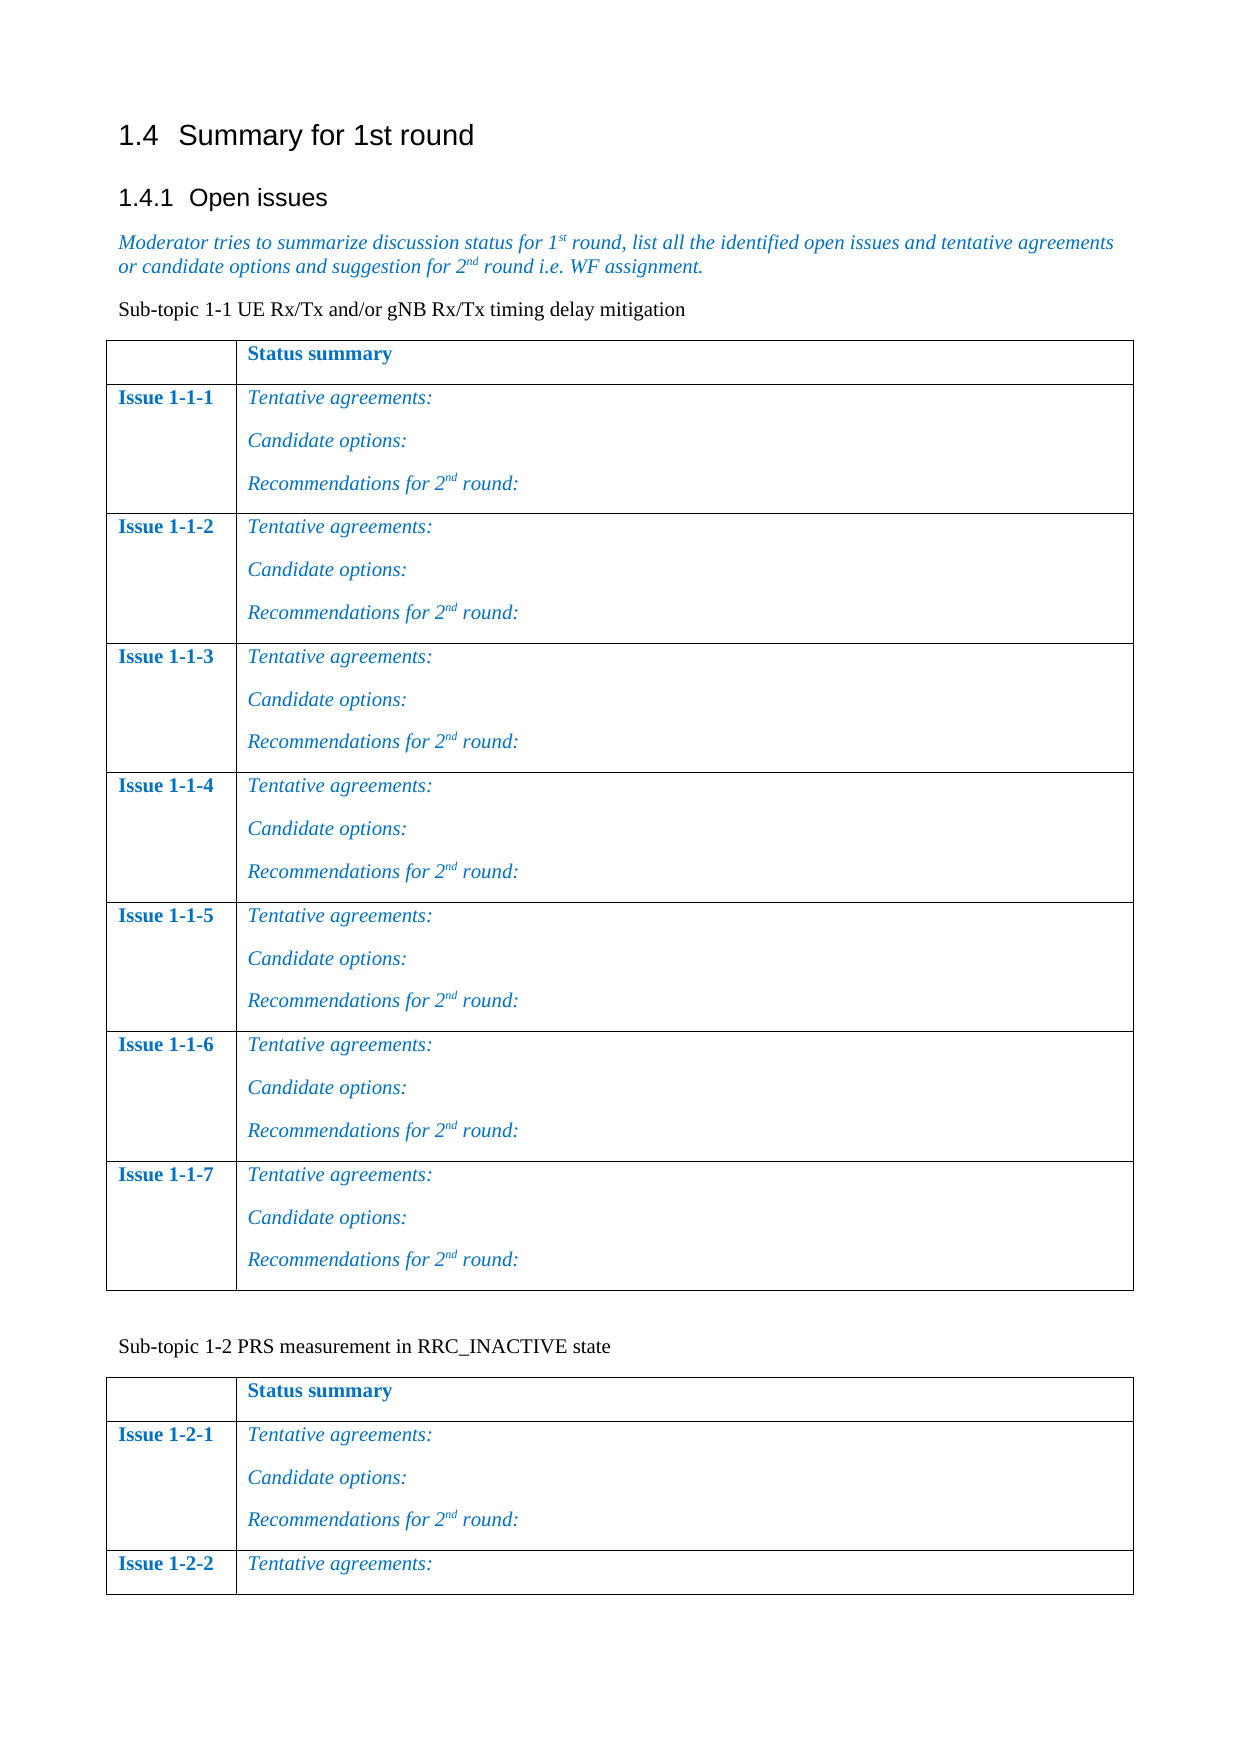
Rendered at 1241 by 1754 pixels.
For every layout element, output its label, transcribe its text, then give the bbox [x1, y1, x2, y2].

table_header [107, 1378, 236, 1421]
subtitle Open issues [118, 183, 1122, 212]
table_cell Issue 1-1-6 [107, 1032, 236, 1161]
table_cell Issue 1-1-7 [107, 1162, 236, 1290]
table_cell Issue 1-1-3 [107, 644, 236, 772]
table_cell Tentative agreements: Candidate options: Recommendations for 2nd round: [237, 644, 1133, 772]
table_header Status summary [237, 341, 1133, 384]
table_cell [237, 1422, 1133, 1550]
table_cell Issue 1-1-5 [107, 903, 236, 1031]
table_cell Issue 1-1-2 [107, 514, 236, 643]
table_cell Issue 1-1-4 [107, 773, 236, 902]
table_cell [237, 1551, 1133, 1594]
text Moderator tries to summarize discussion status for 1st round, list all the identified open issues and tentative agreements or candidate options and suggestion for 2nd round i.e. WF assignment. [118, 230, 1122, 278]
table_cell Tentative agreements: Candidate options: Recommendations for 2nd round: [237, 385, 1133, 513]
table_cell Tentative agreements: Candidate options: Recommendations for 2nd round: [237, 1032, 1133, 1161]
table_cell Tentative agreements: Candidate options: Recommendations for 2nd round: [237, 773, 1133, 902]
text Sub-topic 1-2 PRS measurement in RRC_INACTIVE state [118, 1334, 1122, 1358]
table_header [107, 341, 236, 384]
table_cell Tentative agreements: Candidate options: Recommendations for 2nd round: [237, 1162, 1133, 1290]
table_cell Tentative agreements: Candidate options: Recommendations for 2nd round: [237, 903, 1133, 1031]
subtitle Summary for 1st round [118, 118, 1122, 152]
table_header Status summary [237, 1378, 1133, 1421]
table_cell Tentative agreements: Candidate options: Recommendations for 2nd round: [237, 514, 1133, 643]
table_cell Issue 1-2-2 [107, 1551, 236, 1594]
table_cell Issue 1-1-1 [107, 385, 236, 513]
text Sub-topic 1-1 UE Rx/Tx and/or gNB Rx/Tx timing delay mitigation [118, 297, 1122, 321]
table_cell Issue 1-2-1 [107, 1422, 236, 1550]
